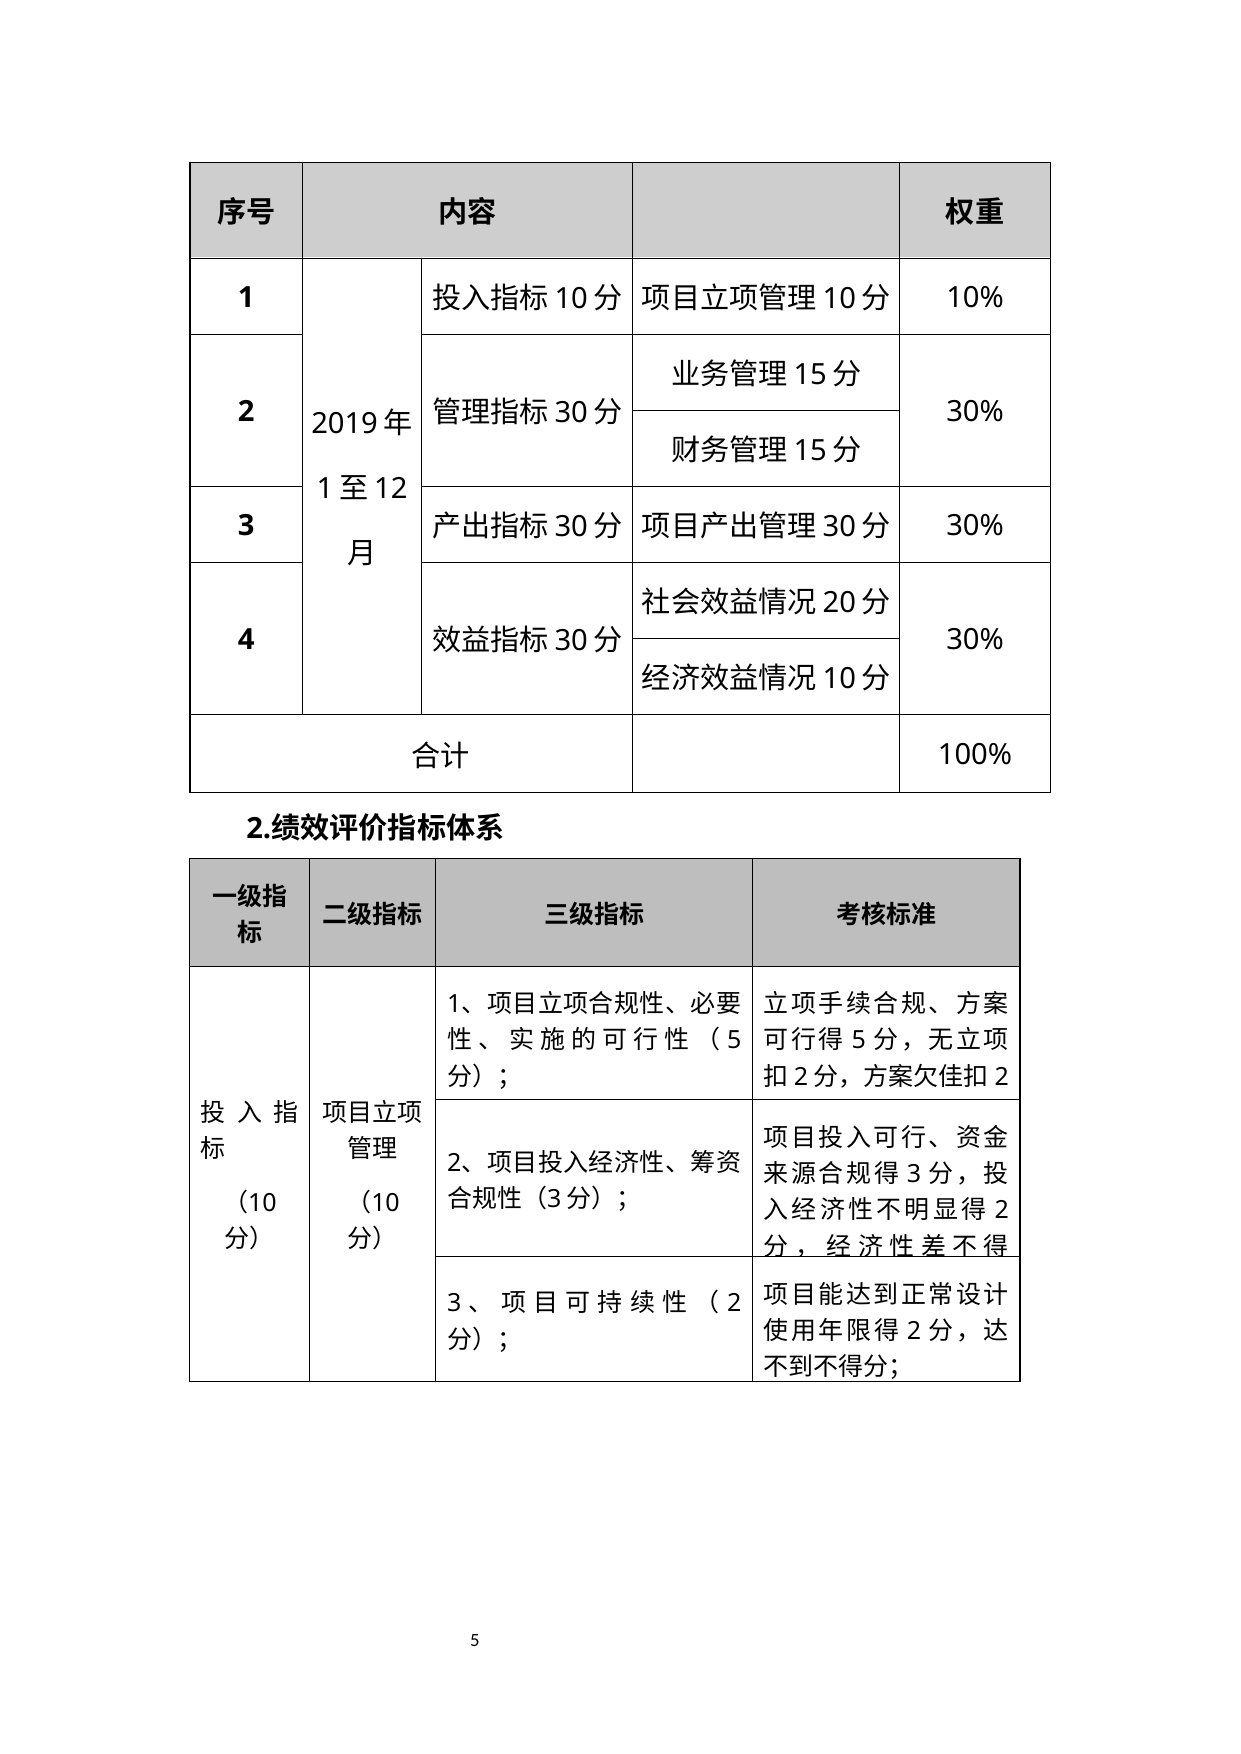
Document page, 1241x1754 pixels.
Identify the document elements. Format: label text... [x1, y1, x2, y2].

table_cell 2 [191, 335, 302, 486]
table_cell 3 [191, 487, 302, 562]
table_cell 业务管理15分 [633, 335, 899, 409]
table_cell 立项手续合规、方案可行得5分，无立项扣2分，方案欠佳扣2分； [753, 967, 1019, 1099]
table_cell 30% [900, 563, 1050, 714]
text 2.绩效评价指标体系 [187, 793, 1053, 858]
table_cell 经济效益情况10分 [633, 639, 899, 714]
table_cell 100% [900, 715, 1050, 792]
table_cell 1、项目立项合规性、必要性、实施的可行性（5分）； [436, 967, 752, 1099]
table_header 序号 [191, 163, 302, 257]
table_cell 项目立项管理10分 [633, 259, 899, 333]
table_cell 项目能达到正常设计使用年限得2分，达不到不得分； [753, 1257, 1019, 1381]
table_cell 3、项目可持续性（2分）； [436, 1257, 752, 1381]
table_header 权重 [900, 163, 1050, 257]
table_cell 投入指标 （10分） [190, 967, 309, 1381]
table_cell 投入指标10分 [422, 259, 632, 333]
table_cell 4 [191, 563, 302, 714]
table_cell 社会效益情况20分 [633, 563, 899, 638]
table_cell 财务管理15分 [633, 411, 899, 486]
table_header 考核标准 [753, 859, 1019, 966]
table_cell 10% [900, 259, 1050, 333]
table_cell 合计 [191, 715, 632, 792]
table_cell 项目投入可行、资金来源合规得3分，投入经济性不明显得2分，经济性差不得分； [753, 1100, 1019, 1256]
table_cell 1 [191, 259, 302, 333]
table_cell 产出指标30分 [422, 487, 632, 562]
table_cell 项目立项管理 （10分） [310, 967, 435, 1381]
table_cell 30% [900, 487, 1050, 562]
table_cell 效益指标30分 [422, 563, 632, 714]
table_cell [633, 715, 899, 792]
table_cell 项目产出管理30分 [633, 487, 899, 562]
table_header 三级指标 [436, 859, 752, 966]
table_header 二级指标 [310, 859, 435, 966]
table_cell 30% [900, 335, 1050, 486]
table_header 一级指标 [190, 859, 309, 966]
table_header [633, 163, 899, 257]
table_header 内容 [303, 163, 632, 257]
table_cell 2019年1至12月 [303, 259, 421, 714]
table_cell 管理指标30分 [422, 335, 632, 486]
table_cell 2、项目投入经济性、筹资合规性（3分）； [436, 1100, 752, 1256]
